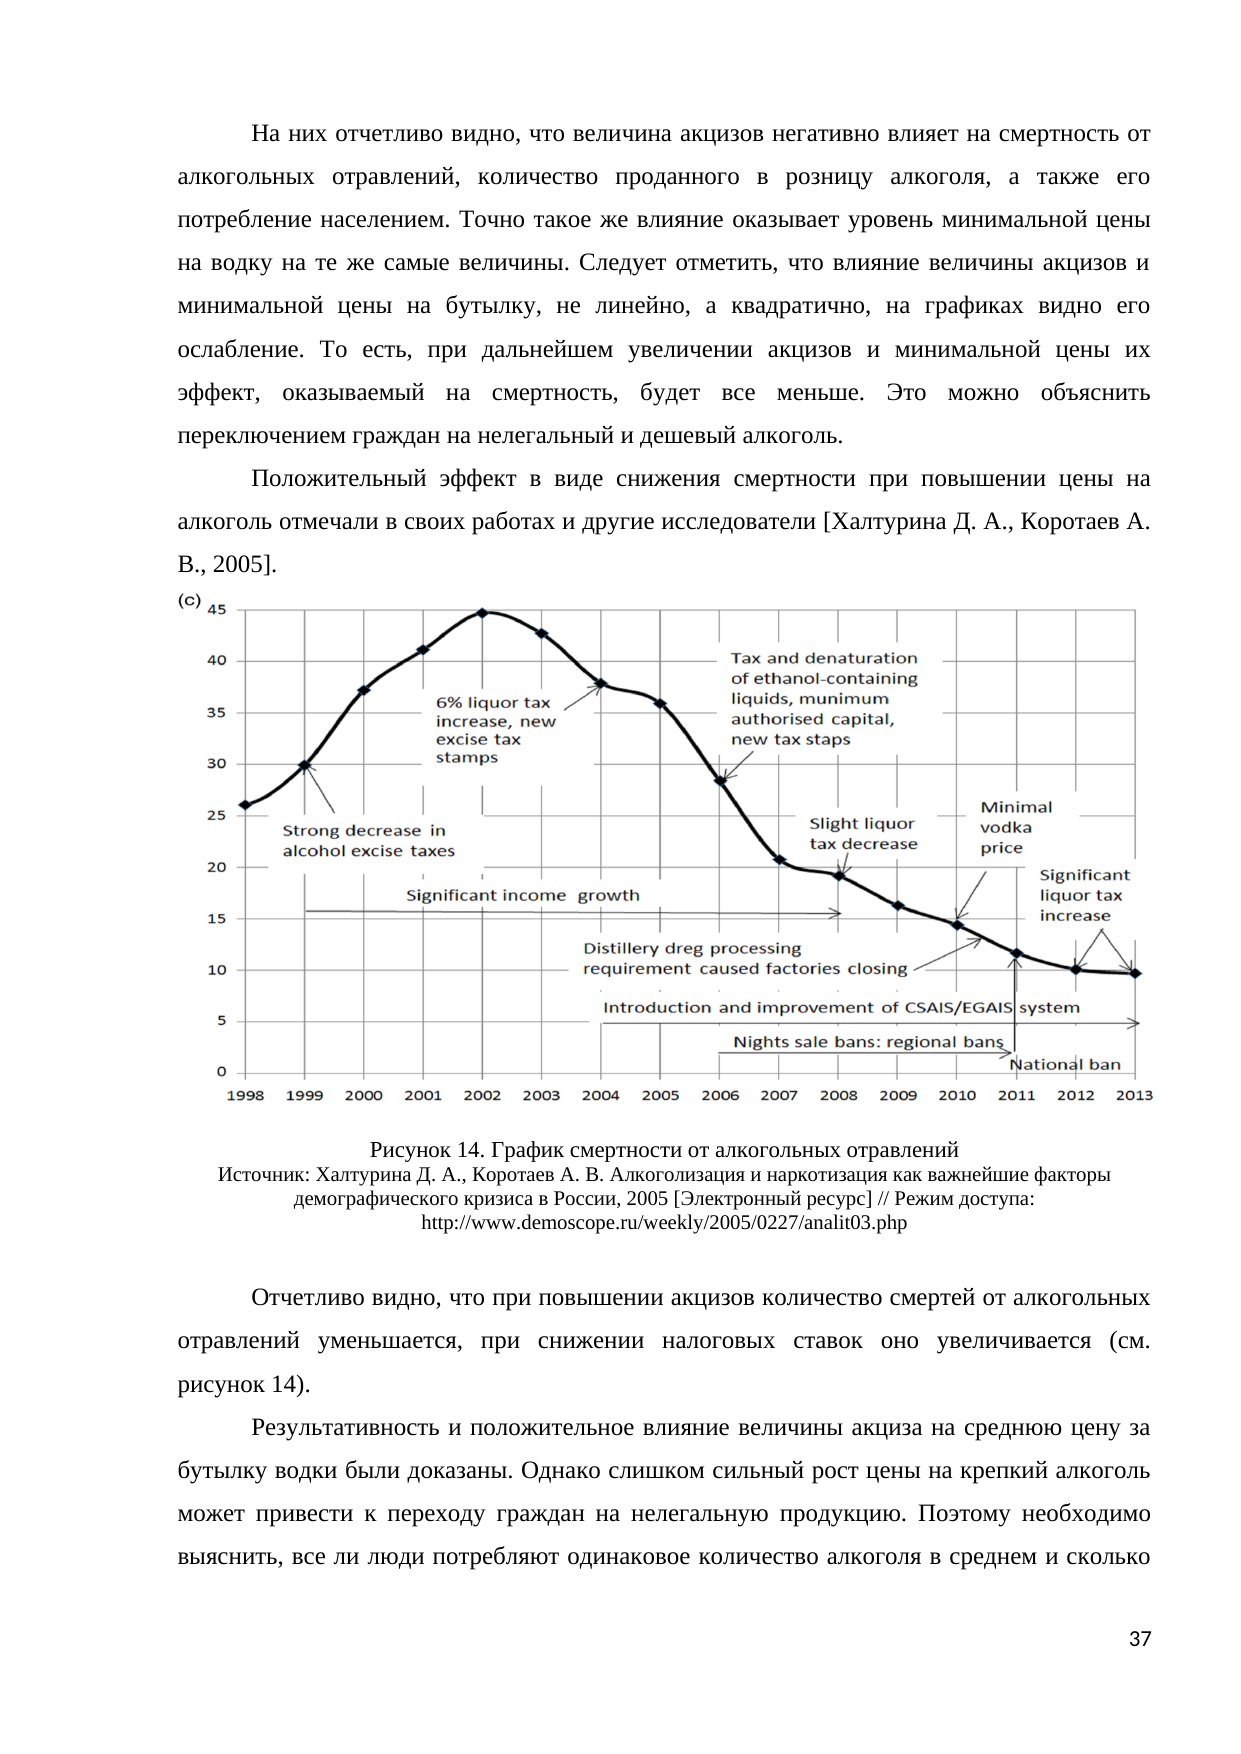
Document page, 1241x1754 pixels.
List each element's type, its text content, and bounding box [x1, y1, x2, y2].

picture [177, 592, 1154, 1101]
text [177, 1412, 1152, 1570]
text На них отчетливо видно, что величина акцизов негативно влияет на смертность от алкогольных отравлений, количество проданного в розницу алкоголя, а также его потребление населением. Точно такое же влияние оказывает уровень минимальной цены на водку на те же самые величины. Следует отметить, что влияние величины акцизов и минимальной цены на бутылку, не линейно, а квадратично, на графиках видно его ослабление. То есть, при дальнейшем увеличении акцизов и минимальной цены их эффект, оказываемый на смертность, будет все меньше. Это можно объяснить переключением граждан на нелегальный и дешевый алкоголь. [177, 118, 1152, 449]
text Положительный эффект в виде снижения смертности при повышении цены на алкоголь отмечали в своих работах и другие исследователи [Халтурина Д. А., Коротаев А. В., 2005]. [177, 463, 1152, 578]
text Источник: Халтурина Д. А., Коротаев А. В. Алкоголизация и наркотизация как важнейшие факторы демографического кризиса в России, 2005 [Электронный ресурс] // Режим доступа: http://www.demoscope.ru/weekly/2005/0227/analit03.php [177, 1162, 1152, 1234]
text Отчетливо видно, что при повышении акцизов количество смертей от алкогольных отравлений уменьшается, при снижении налоговых ставок оно увеличивается (см. рисунок 14). [177, 1282, 1152, 1397]
text Рисунок 14. График смертности от алкогольных отравлений [177, 1136, 1152, 1162]
